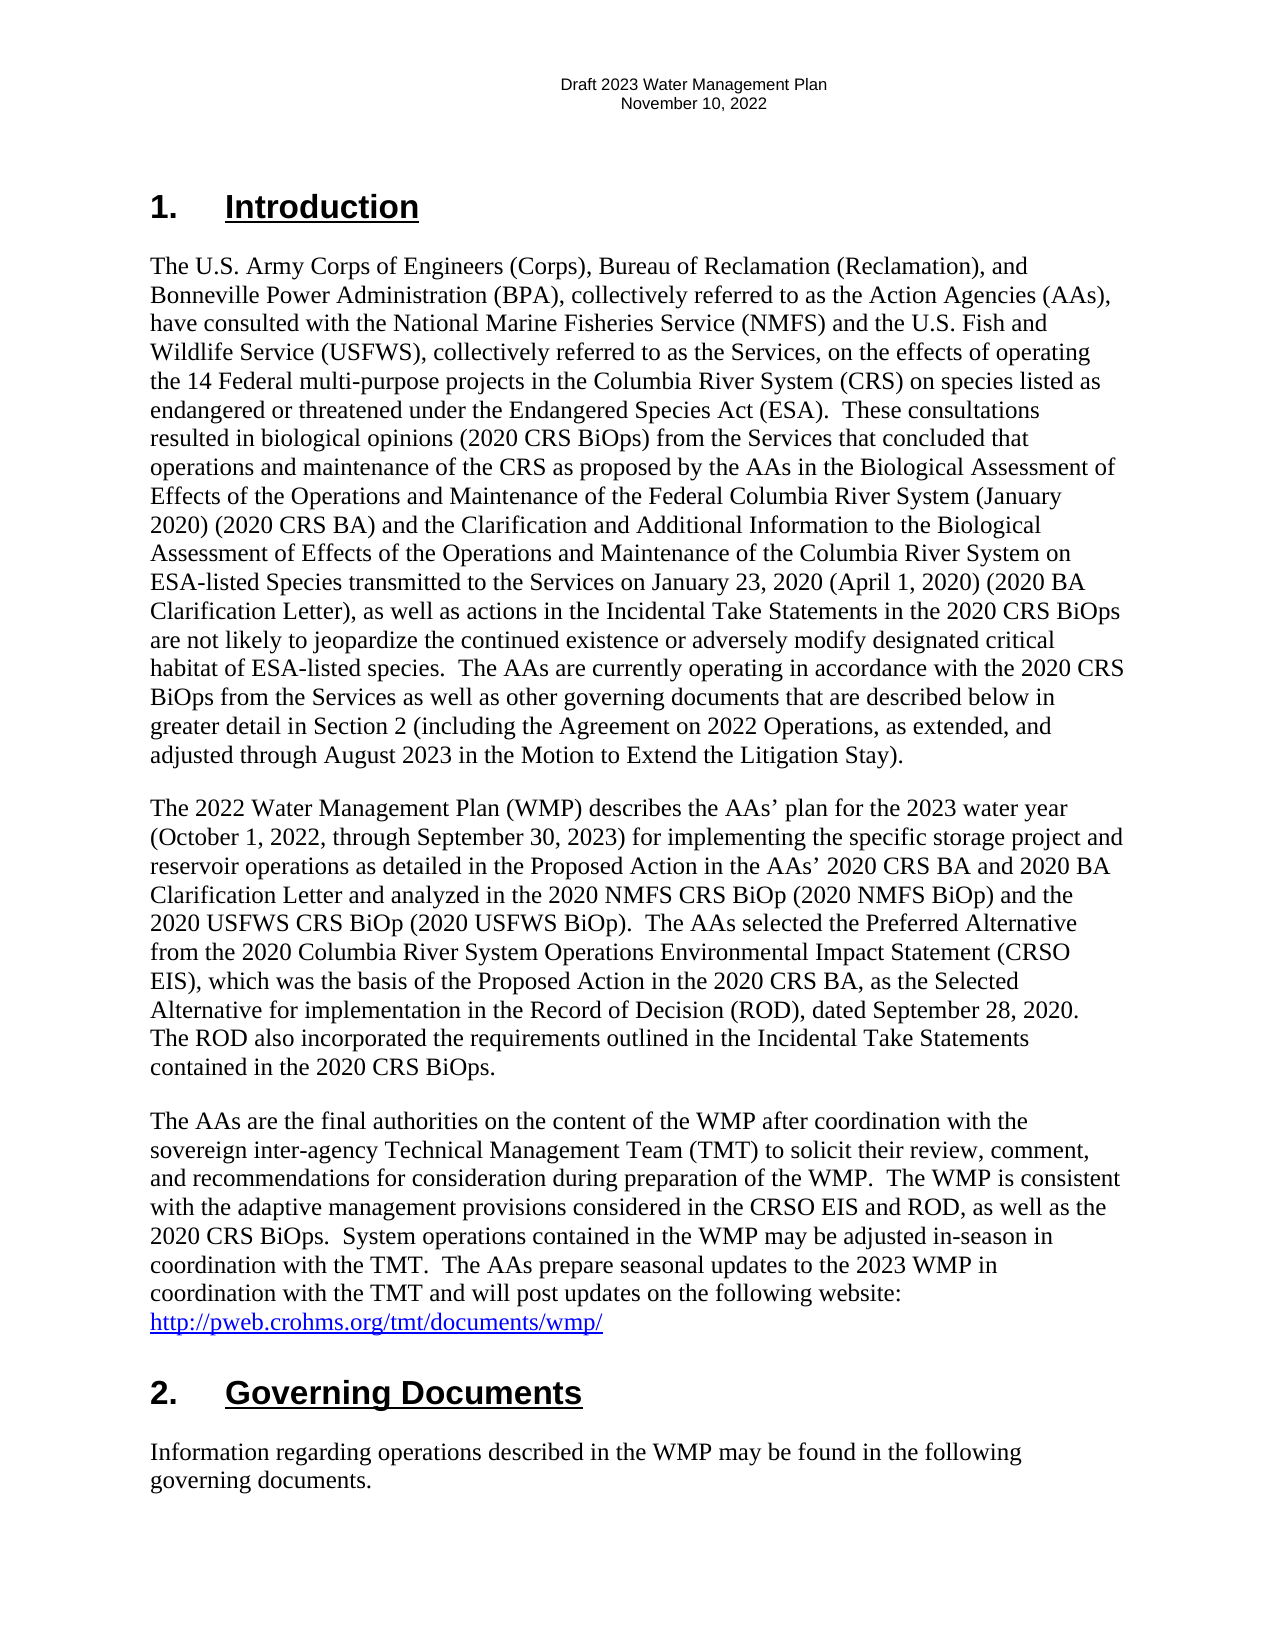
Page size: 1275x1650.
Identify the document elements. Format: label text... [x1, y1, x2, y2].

subtitle Introduction [150, 187, 1125, 226]
text Information regarding operations described in the WMP may be found in the following governing documents. [150, 1437, 1125, 1494]
subtitle Governing Documents [150, 1373, 1125, 1412]
text The U.S. Army Corps of Engineers (Corps), Bureau of Reclamation (Reclamation), and Bonneville Power Administration (BPA), collectively referred to as the Action Agencies (AAs), have consulted with the National Marine Fisheries Service (NMFS) and the U.S. Fish and Wildlife Service (USFWS), collectively referred to as the Services, on the effects of operating the 14 Federal multi-purpose projects in the Columbia River System (CRS) on species listed as endangered or threatened under the Endangered Species Act (ESA). These consultations resulted in biological opinions (2020 CRS BiOps) from the Services that concluded that operations and maintenance of the CRS as proposed by the AAs in the Biological Assessment of Effects of the Operations and Maintenance of the Federal Columbia River System (January 2020) (2020 CRS BA) and the Clarification and Additional Information to the Biological Assessment of Effects of the Operations and Maintenance of the Columbia River System on ESA-listed Species transmitted to the Services on January 23, 2020 (April 1, 2020) (2020 BA Clarification Letter), as well as actions in the Incidental Take Statements in the 2020 CRS BiOps are not likely to jeopardize the continued existence or adversely modify designated critical habitat of ESA-listed species. The AAs are currently operating in accordance with the 2020 CRS BiOps from the Services as well as other governing documents that are described below in greater detail in Section 2 (including the Agreement on 2022 Operations, as extended, and adjusted through August 2023 in the Motion to Extend the Litigation Stay). [150, 251, 1125, 768]
text The AAs are the final authorities on the content of the WMP after coordination with the sovereign inter-agency Technical Management Team (TMT) to solicit their review, comment, and recommendations for consideration during preparation of the WMP. The WMP is consistent with the adaptive management provisions considered in the CRSO EIS and ROD, as well as the 2020 CRS BiOps. System operations contained in the WMP may be adjusted in-season in coordination with the TMT. The AAs prepare seasonal updates to the 2023 WMP in coordination with the TMT and will post updates on the following website: http://pweb.crohms.org/tmt/documents/wmp/ [150, 1106, 1125, 1336]
text The 2022 Water Management Plan (WMP) describes the AAs’ plan for the 2023 water year (October 1, 2022, through September 30, 2023) for implementing the specific storage project and reservoir operations as detailed in the Proposed Action in the AAs’ 2020 CRS BA and 2020 BA Clarification Letter and analyzed in the 2020 NMFS CRS BiOp (2020 NMFS BiOp) and the 2020 USFWS CRS BiOp (2020 USFWS BiOp). The AAs selected the Preferred Alternative from the 2020 Columbia River System Operations Environmental Impact Statement (CRSO EIS), which was the basis of the Proposed Action in the 2020 CRS BA, as the Selected Alternative for implementation in the Record of Decision (ROD), dated September 28, 2020. The ROD also incorporated the requirements outlined in the Incidental Take Statements contained in the 2020 CRS BiOps. [150, 793, 1125, 1081]
